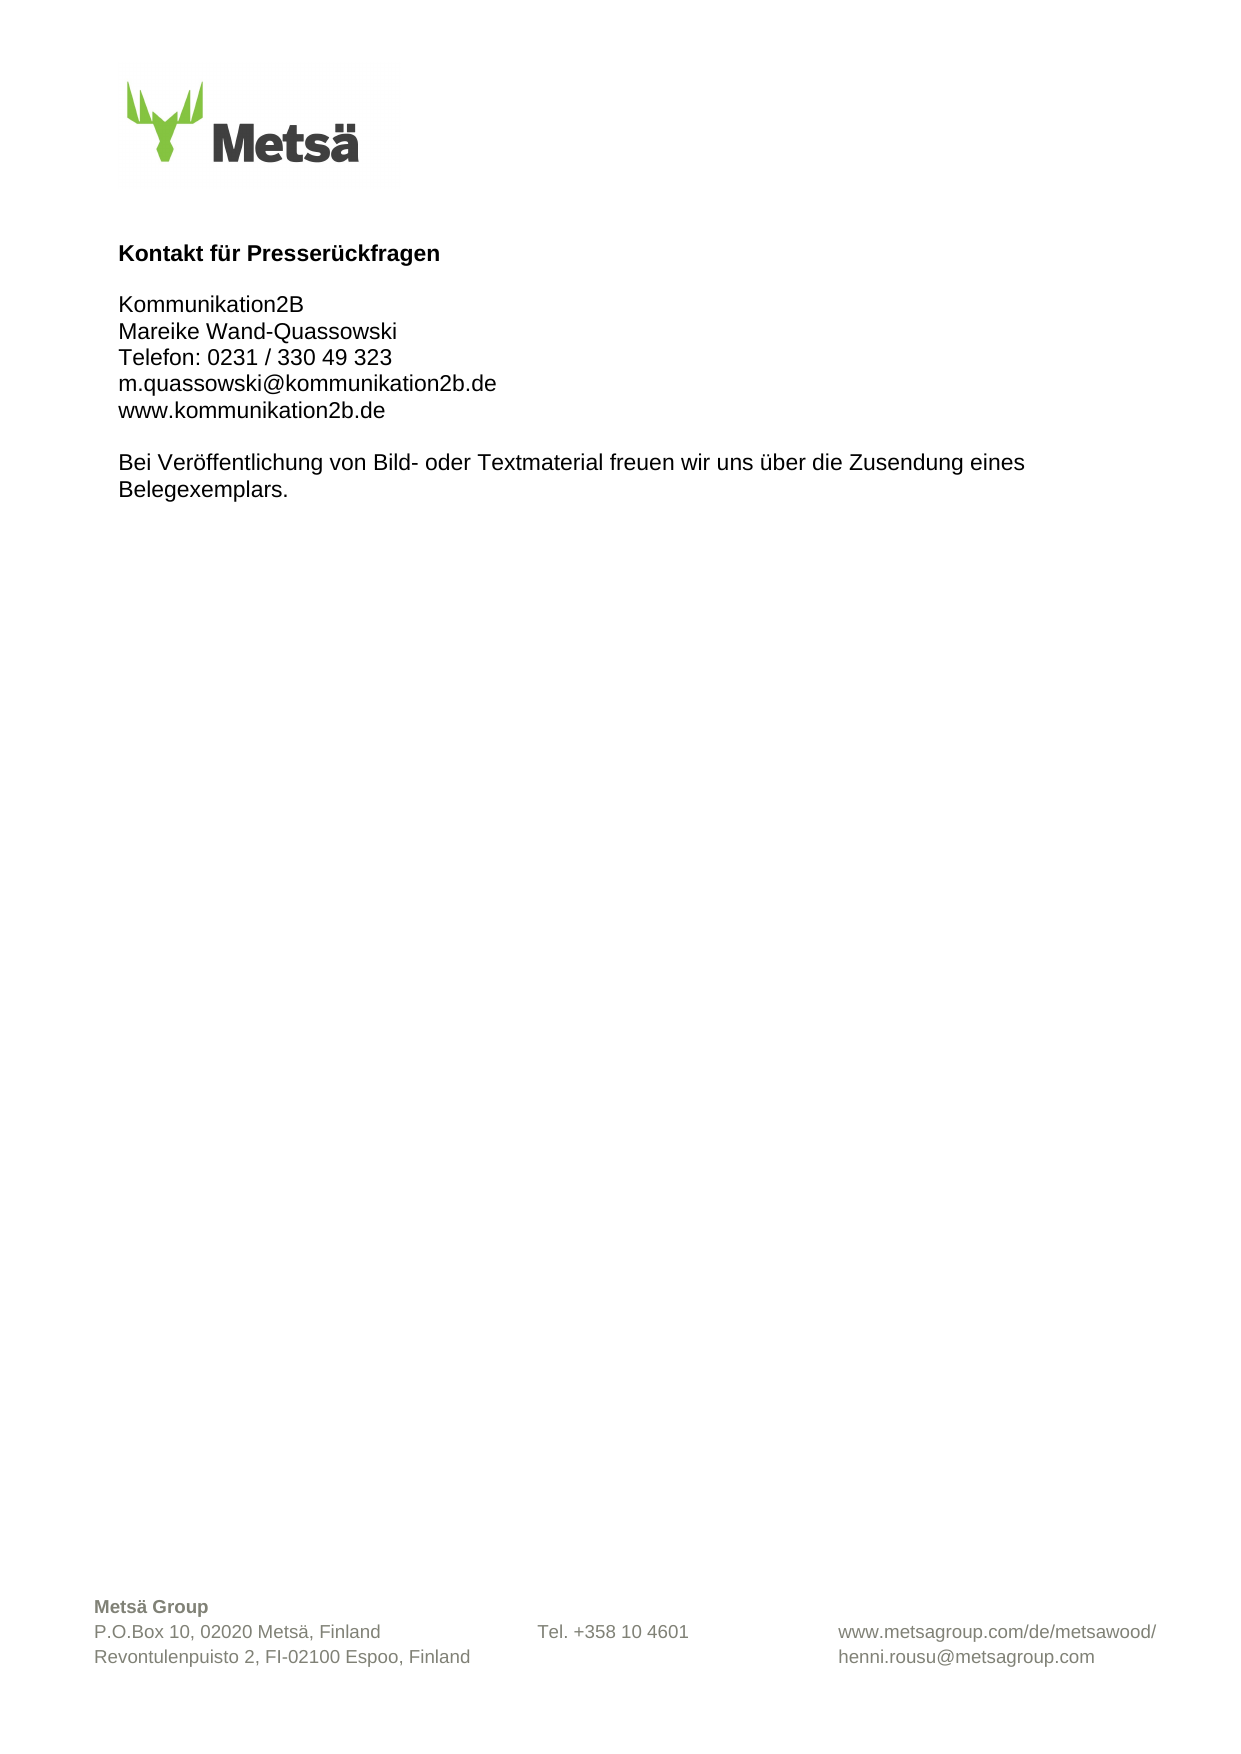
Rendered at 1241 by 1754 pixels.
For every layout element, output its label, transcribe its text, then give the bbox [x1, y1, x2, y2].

text www.kommunikation2b.de [118, 397, 1152, 423]
picture [118, 62, 401, 189]
text Telefon: 0231 / 330 49 323 [118, 344, 1152, 370]
text m.quassowski@kommunikation2b.de [118, 370, 1152, 397]
text Mareike Wand-Quassowski [118, 318, 1152, 344]
text Kommunikation2B [118, 291, 1152, 318]
subtitle Kontakt für Presserückfragen [118, 240, 1152, 266]
text Bei Veröffentlichung von Bild- oder Textmaterial freuen wir uns über die Zusendung eines Belegexemplars. [118, 449, 1152, 502]
